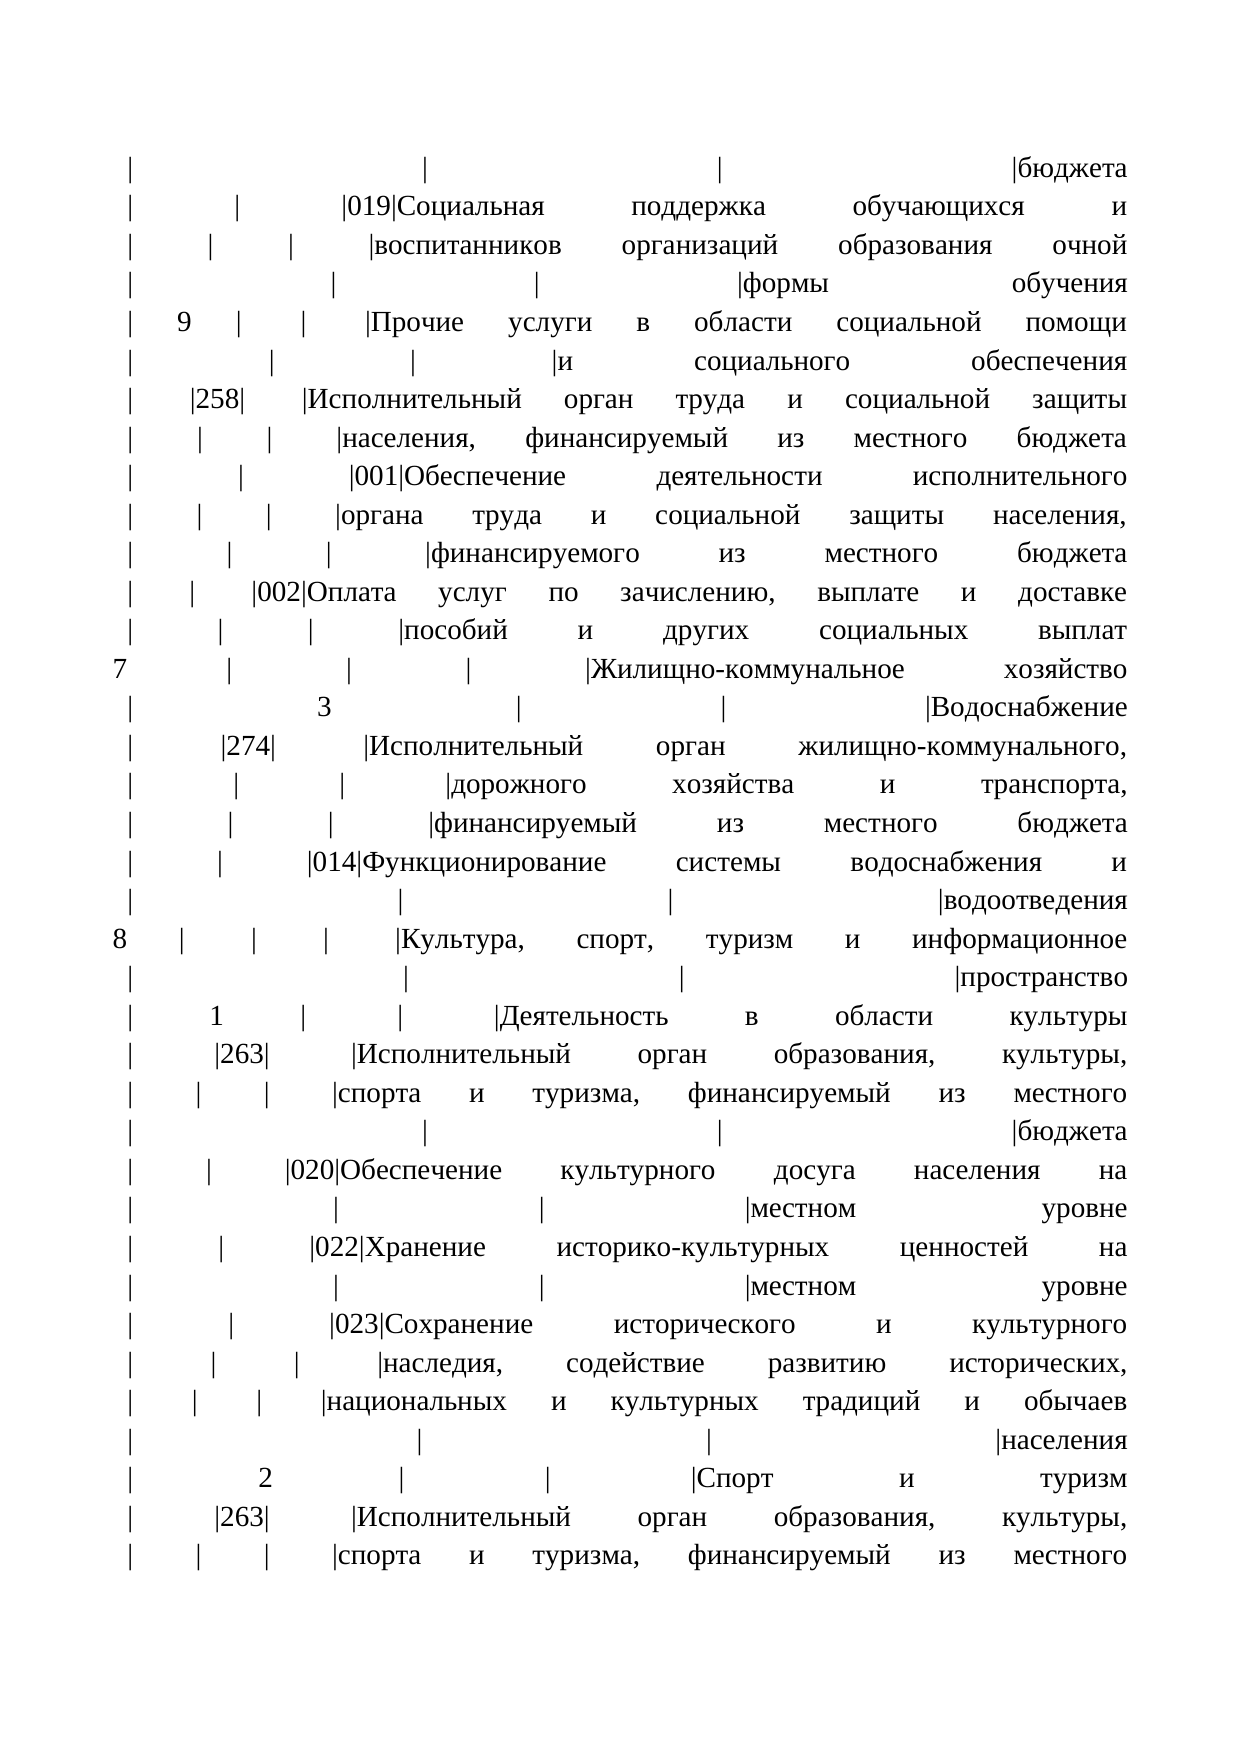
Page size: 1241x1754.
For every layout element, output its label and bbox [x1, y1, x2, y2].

text [112, 150, 1128, 1571]
